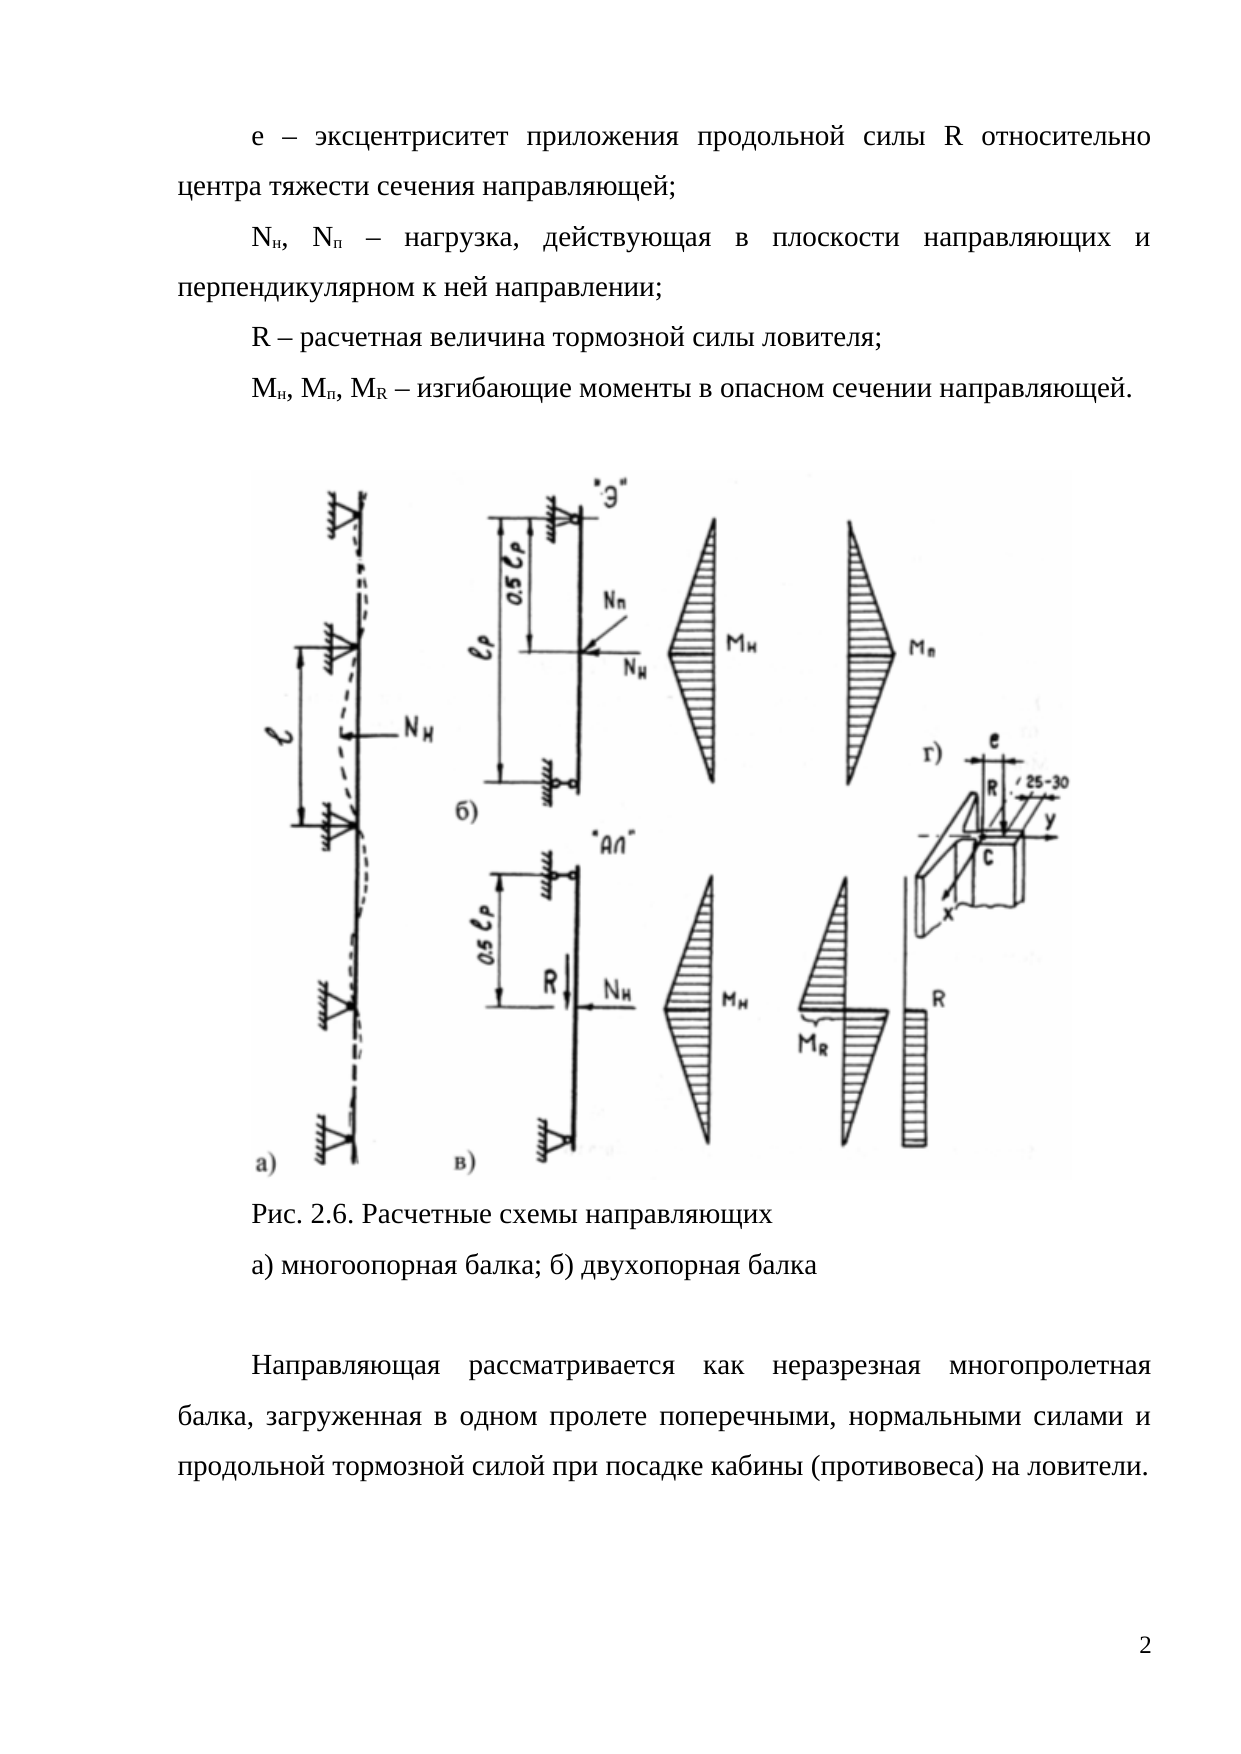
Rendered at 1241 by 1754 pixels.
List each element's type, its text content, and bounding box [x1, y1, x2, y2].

text е – эксцентриситет приложения продольной силы R относительно центра тяжести сечения направляющей; [177, 118, 1152, 202]
text а) многоопорная балка; б) двухопорная балка [177, 1247, 1152, 1280]
picture [251, 470, 1072, 1180]
text R – расчетная величина тормозной силы ловителя; [177, 319, 1152, 353]
text Nн, Nп – нагрузка, действующая в плоскости направляющих и перпендикулярном к ней направлении; [177, 219, 1152, 303]
text Рис. 2.6. Расчетные схемы направляющих [177, 1197, 1152, 1230]
text Направляющая рассматривается как неразрезная многопролетная балка, загруженная в одном пролете поперечными, нормальными силами и продольной тормозной силой при посадке кабины (противовеса) на ловители. [177, 1347, 1152, 1482]
text Мн, Мп, МR – изгибающие моменты в опасном сечении направляющей. [177, 370, 1152, 403]
